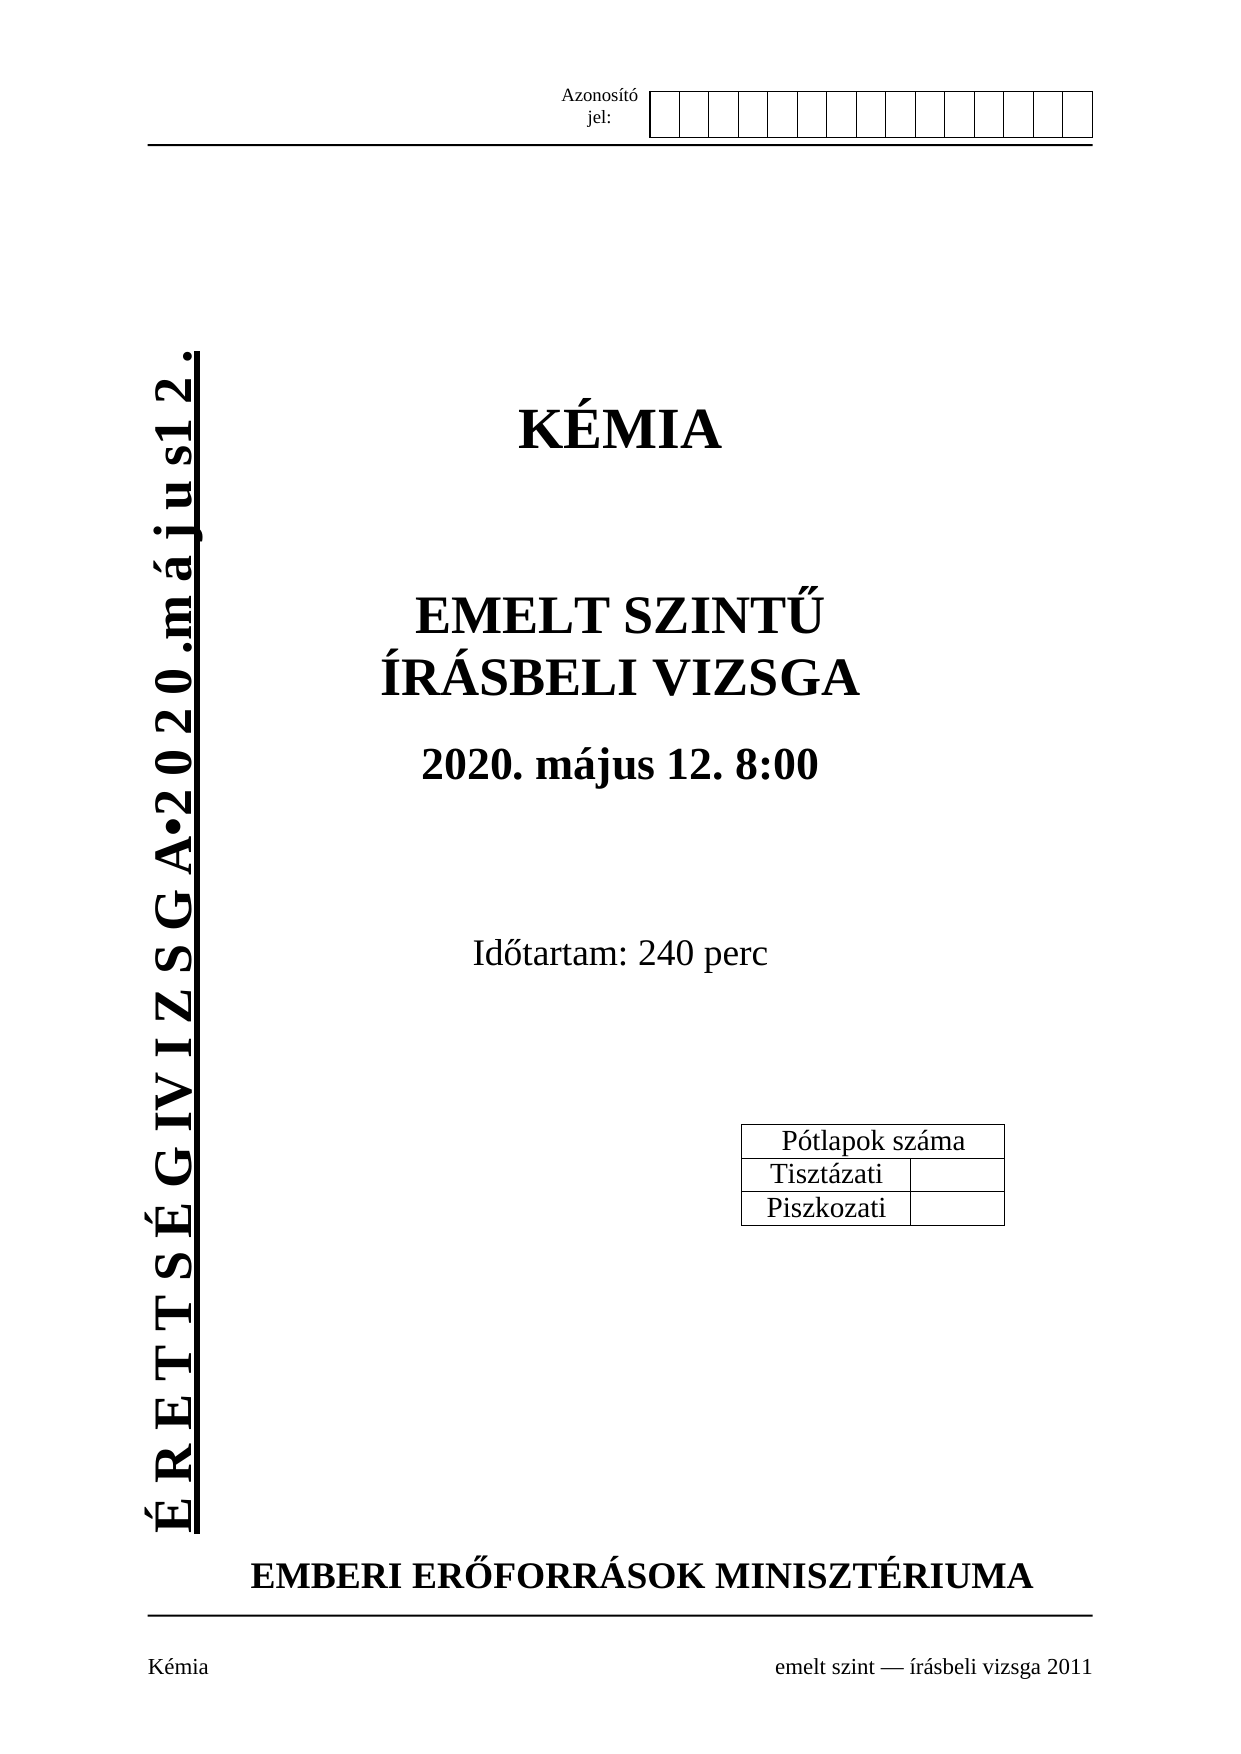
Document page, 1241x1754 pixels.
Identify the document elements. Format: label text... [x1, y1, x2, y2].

title KÉMIA [200, 394, 1105, 461]
table_header Pótlapok száma [742, 1125, 1004, 1158]
text 2020. május 12. 8:00 [136, 736, 194, 789]
table_cell Tisztázati [742, 1159, 910, 1191]
table_cell Piszkozati [742, 1192, 910, 1225]
text Időtartam: 240 perc [200, 930, 1105, 973]
text Azonosító jel: [561, 84, 638, 127]
text 2020. május 12. 8:00 [200, 736, 1105, 789]
table_cell [911, 1192, 1004, 1225]
text EMELT SZINTŰ ÍRÁSBELI VIZSGA [380, 582, 860, 707]
text EMBERI ERŐFORRÁSOK MINISZTÉRIUMA [250, 1554, 1105, 1597]
title KÉMIA [135, 394, 194, 461]
text Időtartam: 240 perc [136, 930, 194, 973]
table_cell [911, 1159, 1004, 1191]
